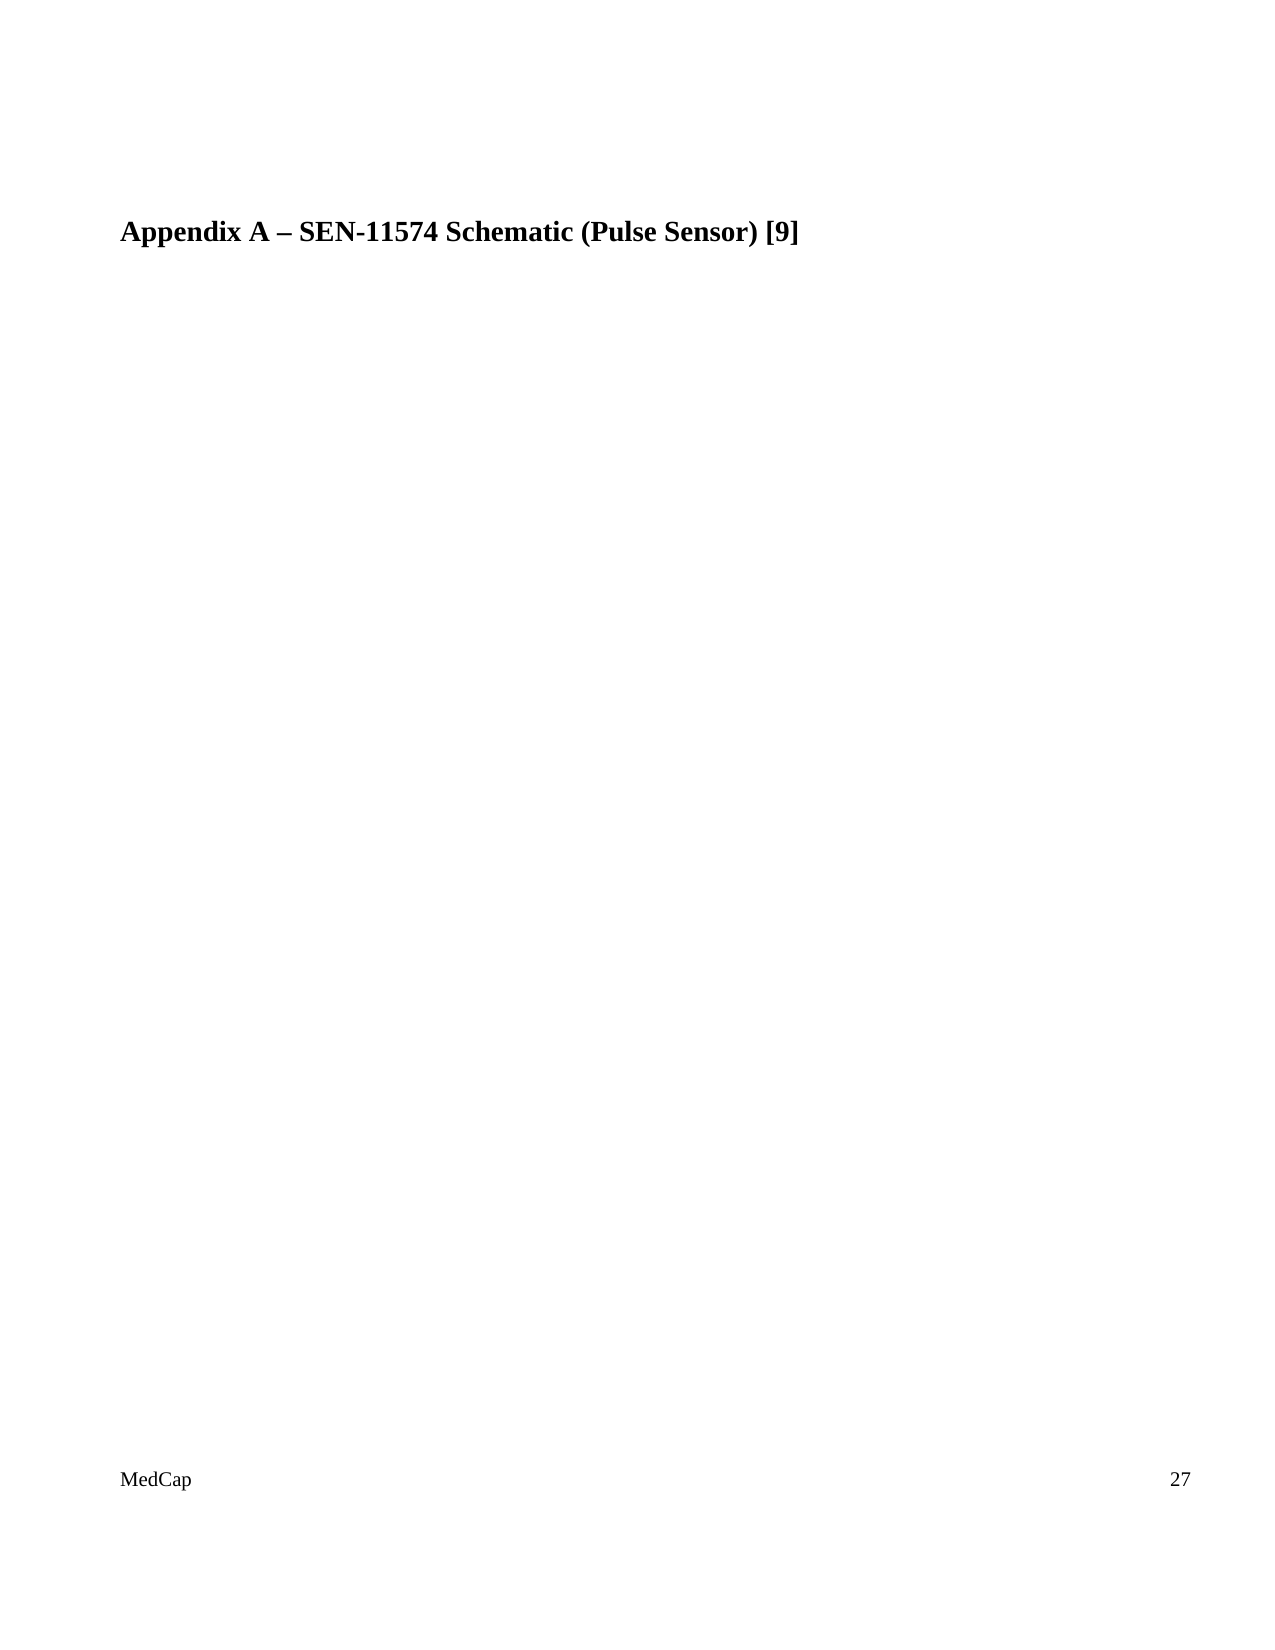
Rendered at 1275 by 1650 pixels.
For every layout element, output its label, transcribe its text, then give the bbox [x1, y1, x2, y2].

text Appendix A – SEN-11574 Schematic (Pulse Sensor) [9] [120, 214, 1155, 248]
